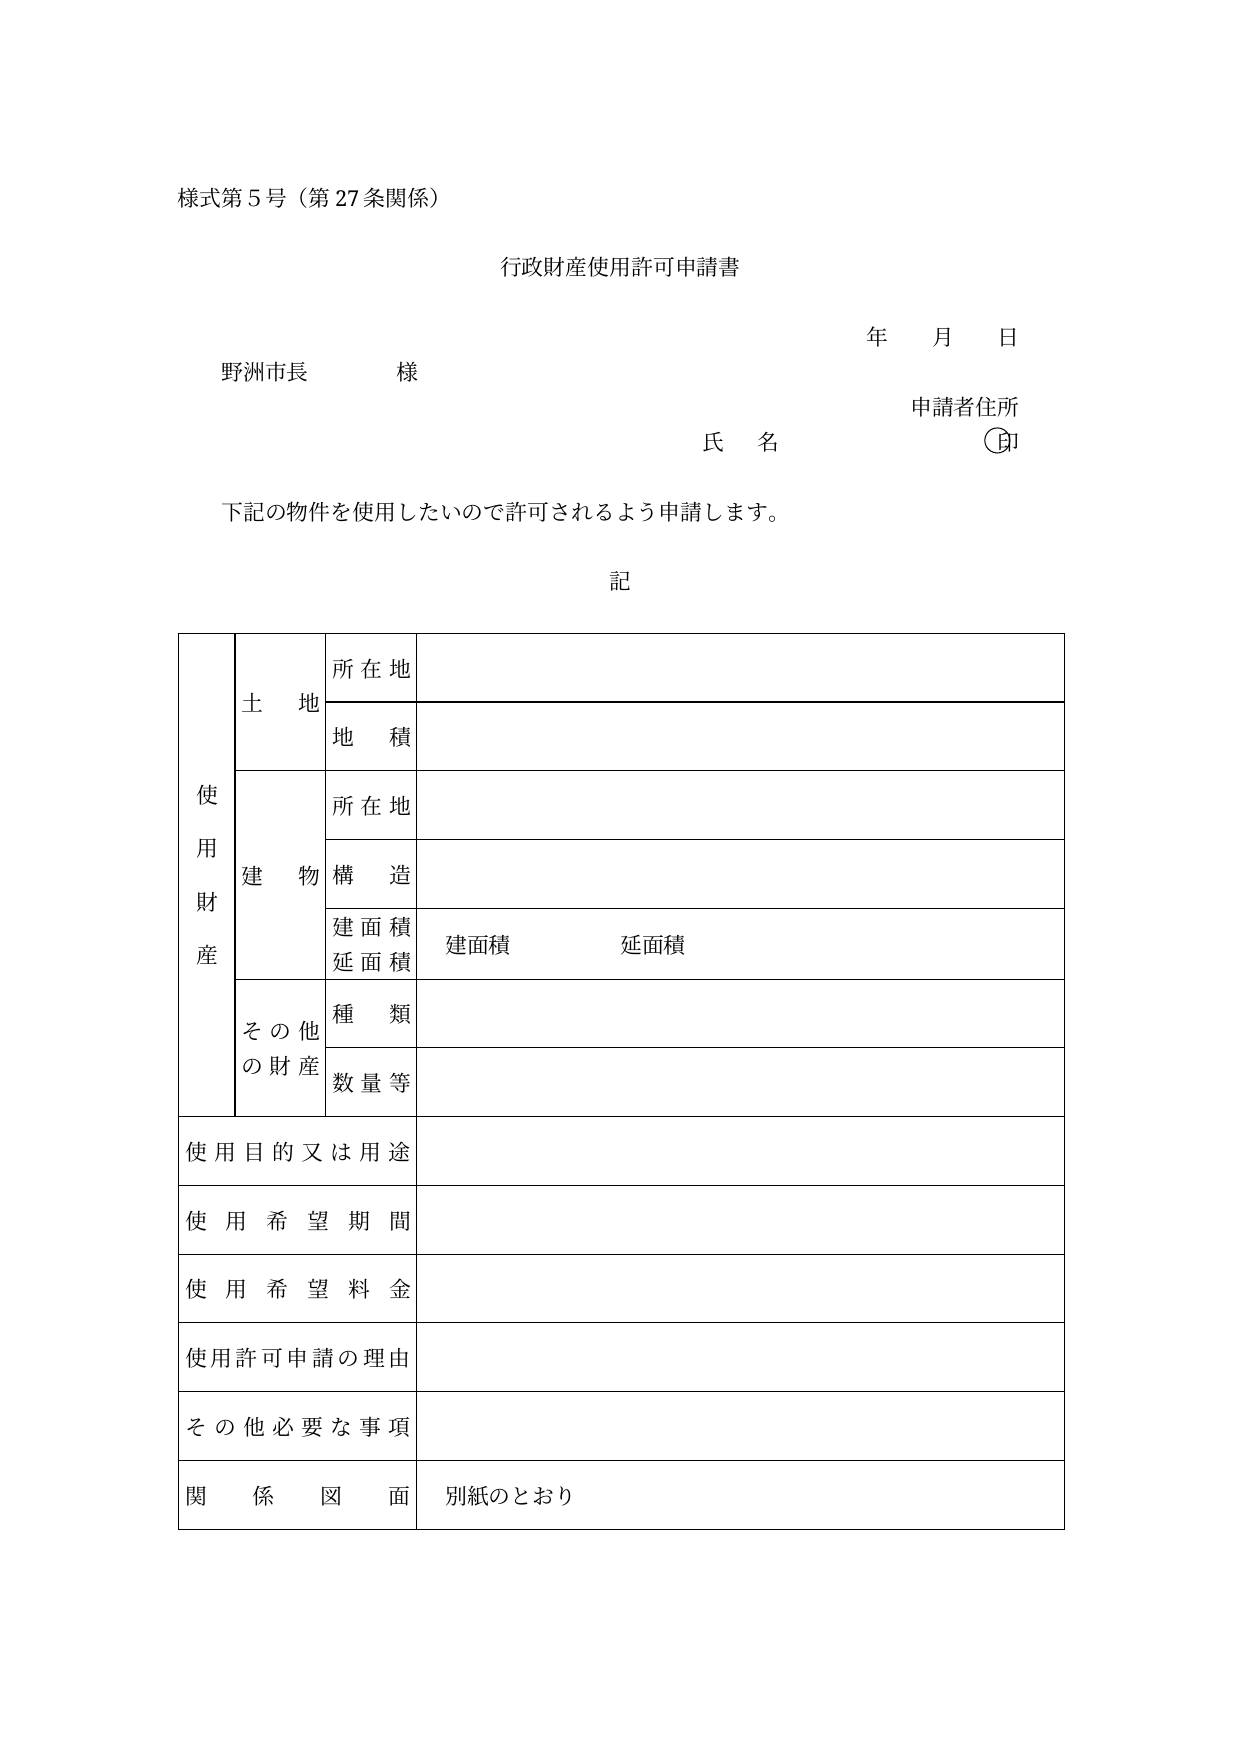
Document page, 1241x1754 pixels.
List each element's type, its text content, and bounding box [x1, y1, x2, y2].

table_cell 所在地 [326, 771, 416, 839]
table_cell 数量等 [326, 1048, 416, 1116]
table_cell その他必要な事項 [179, 1392, 416, 1460]
table_cell 使用希望期間 [179, 1186, 416, 1253]
table_cell 構造 [326, 840, 416, 908]
table_header 土地 [236, 634, 325, 770]
table_cell 別紙のとおり [417, 1461, 1064, 1528]
text 申請者住所 [177, 388, 1019, 423]
table_cell [417, 1255, 1064, 1322]
table_cell 関係図面 [179, 1461, 416, 1528]
table_cell [417, 1048, 1064, 1116]
subtitle 行政財産使用許可申請書 [177, 249, 1063, 284]
table_cell [417, 980, 1064, 1047]
table_header 所在地 [326, 634, 416, 701]
table_cell [417, 1186, 1064, 1253]
text 氏名 印 [177, 423, 1019, 458]
table_cell [417, 771, 1064, 839]
text 野洲市長 様 [177, 353, 1063, 388]
table_cell [417, 1323, 1064, 1391]
table_cell その他の財産 [236, 980, 325, 1116]
table_cell [417, 840, 1064, 908]
table_cell 使用希望料金 [179, 1255, 416, 1322]
table_cell 種類 [326, 980, 416, 1047]
table_cell 使用目的又は用途 [179, 1117, 416, 1185]
table_cell [417, 703, 1064, 770]
subtitle 記 [177, 563, 1063, 598]
table_cell 地積 [326, 703, 416, 770]
text 年 月 日 [177, 319, 1019, 353]
table_cell 建物 [236, 771, 325, 978]
table_cell 建面積 延面積 [417, 909, 1064, 978]
table_header [417, 634, 1064, 701]
table_header 使用財産 [179, 634, 234, 1116]
table_cell 使用許可申請の理由 [179, 1323, 416, 1391]
table_cell [417, 1117, 1064, 1185]
text 様式第５号（第27条関係） [177, 179, 1063, 214]
text 下記の物件を使用したいので許可されるよう申請します。 [177, 493, 1063, 528]
table_cell 建面積延面積 [326, 909, 416, 978]
table_cell [417, 1392, 1064, 1460]
